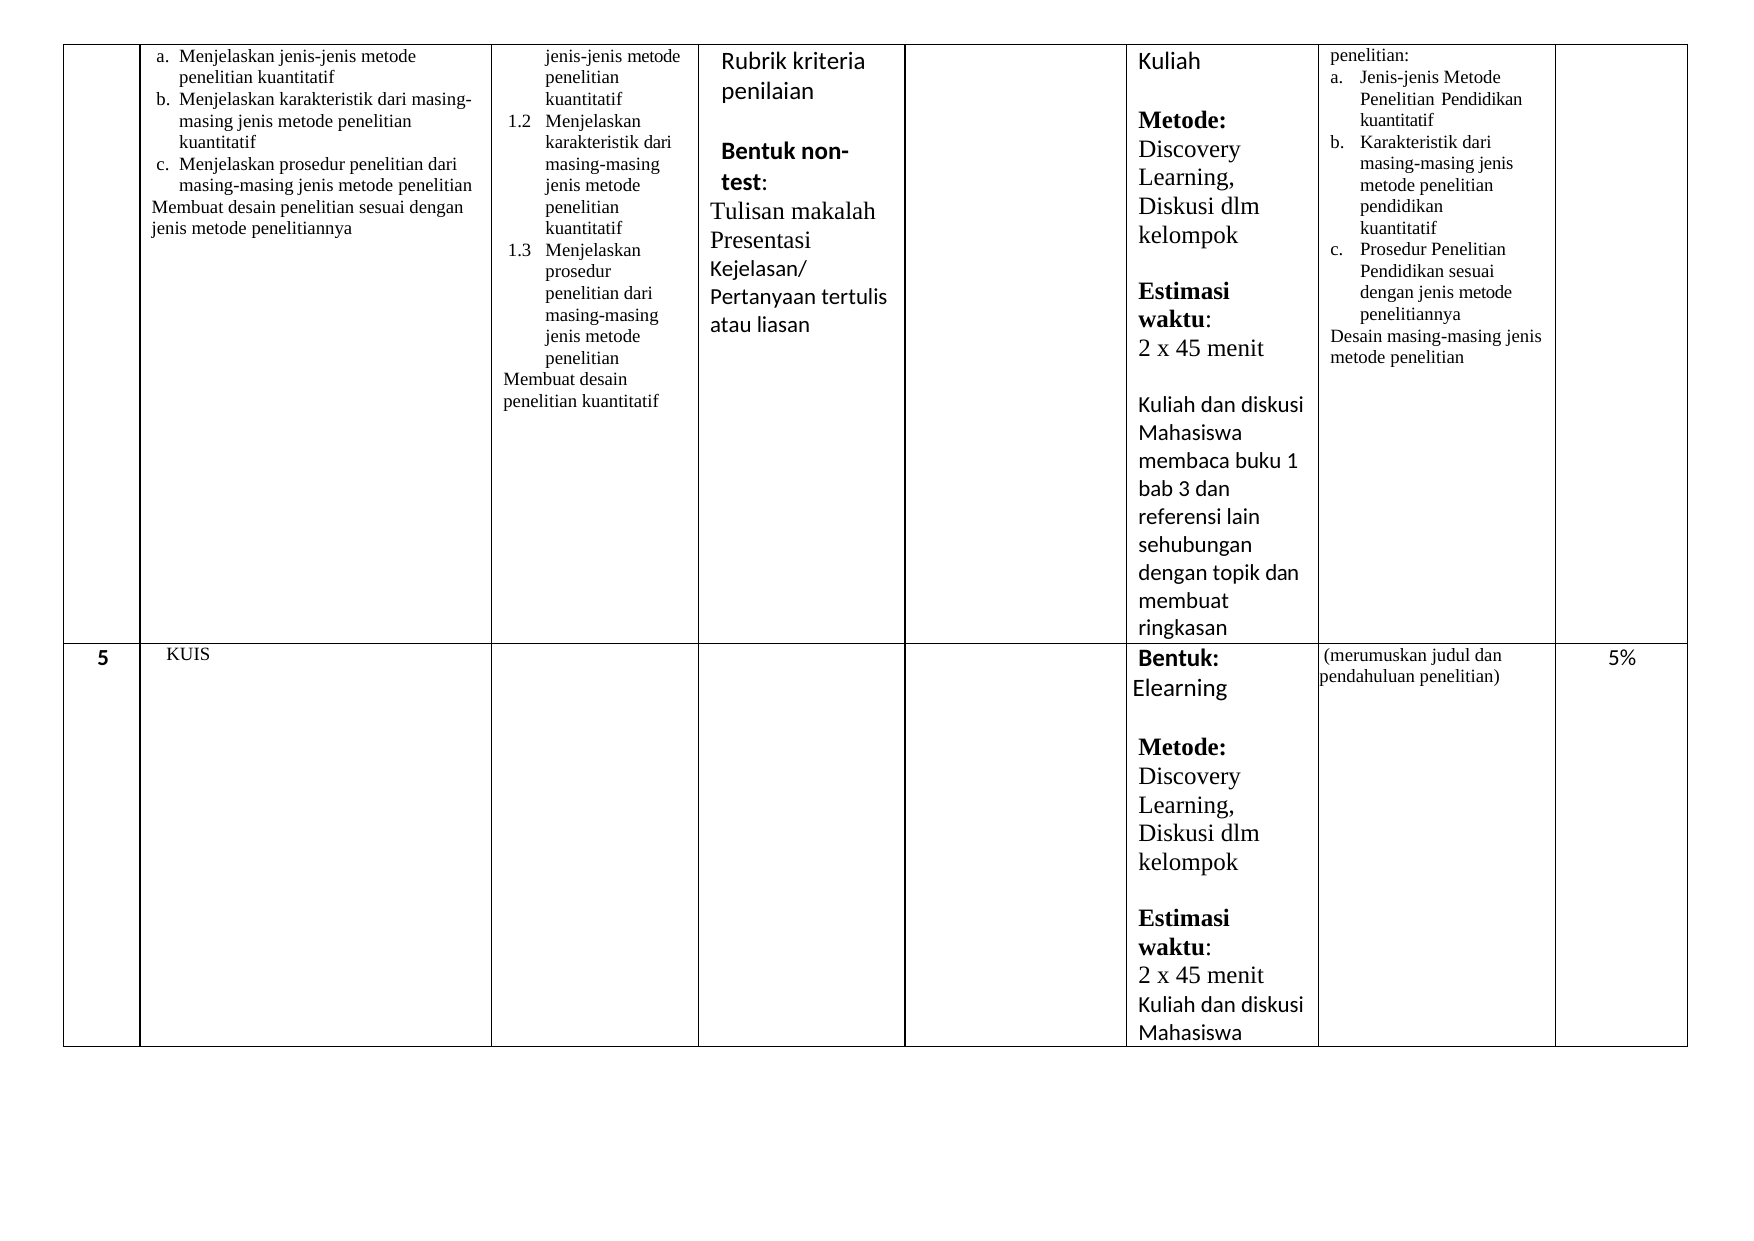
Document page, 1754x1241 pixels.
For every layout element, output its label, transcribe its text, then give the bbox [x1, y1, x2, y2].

table_cell Bentuk: Elearning Metode: Discovery Learning, Diskusi dlm kelompok Estimasi waktu: 2 x 45 menit Kuliah dan diskusi Mahasiswa [1127, 644, 1318, 1046]
table_cell KUIS [141, 644, 491, 1046]
table_header Menjelaskan jenis-jenis metode penelitian kuantitatif Menjelaskan karakteristik dari masing- masing jenis metode penelitian kuantitatif Menjelaskan prosedur penelitian dari masing-masing jenis metode penelitian Membuat desain penelitian sesuai dengan jenis metode penelitiannya [141, 45, 491, 643]
table_cell [906, 644, 1126, 1046]
table_cell [492, 644, 698, 1046]
table_cell (merumuskan judul dan pendahuluan penelitian) [1319, 644, 1555, 1046]
table_cell 5 [64, 644, 139, 1046]
table_header Rubrik kriteria penilaian Bentuk non- test: Tulisan makalah Presentasi Kejelasan/ Pertanyaan tertulis atau liasan [699, 45, 904, 643]
table_header Kuliah Metode: Discovery Learning, Diskusi dlm kelompok Estimasi waktu: 2 x 45 menit Kuliah dan diskusi Mahasiswa membaca buku 1 bab 3 dan referensi lain sehubungan dengan topik dan membuat ringkasan [1127, 45, 1318, 643]
table_header [64, 45, 139, 643]
table_cell 5% [1556, 644, 1687, 1046]
table_header jenis-jenis metode penelitian kuantitatif Menjelaskan karakteristik dari masing-masing jenis metode penelitian kuantitatif Menjelaskan prosedur penelitian dari masing-masing jenis metode penelitian Membuat desain penelitian kuantitatif [492, 45, 698, 643]
table_cell [699, 644, 904, 1046]
table_header penelitian: Jenis-jenis Metode Penelitian Pendidikan kuantitatif Karakteristik dari masing-masing jenis metode penelitian pendidikan kuantitatif Prosedur Penelitian Pendidikan sesuai dengan jenis metode penelitiannya Desain masing-masing jenis metode penelitian [1319, 45, 1555, 643]
table_header [1556, 45, 1687, 643]
table_header [906, 45, 1126, 643]
